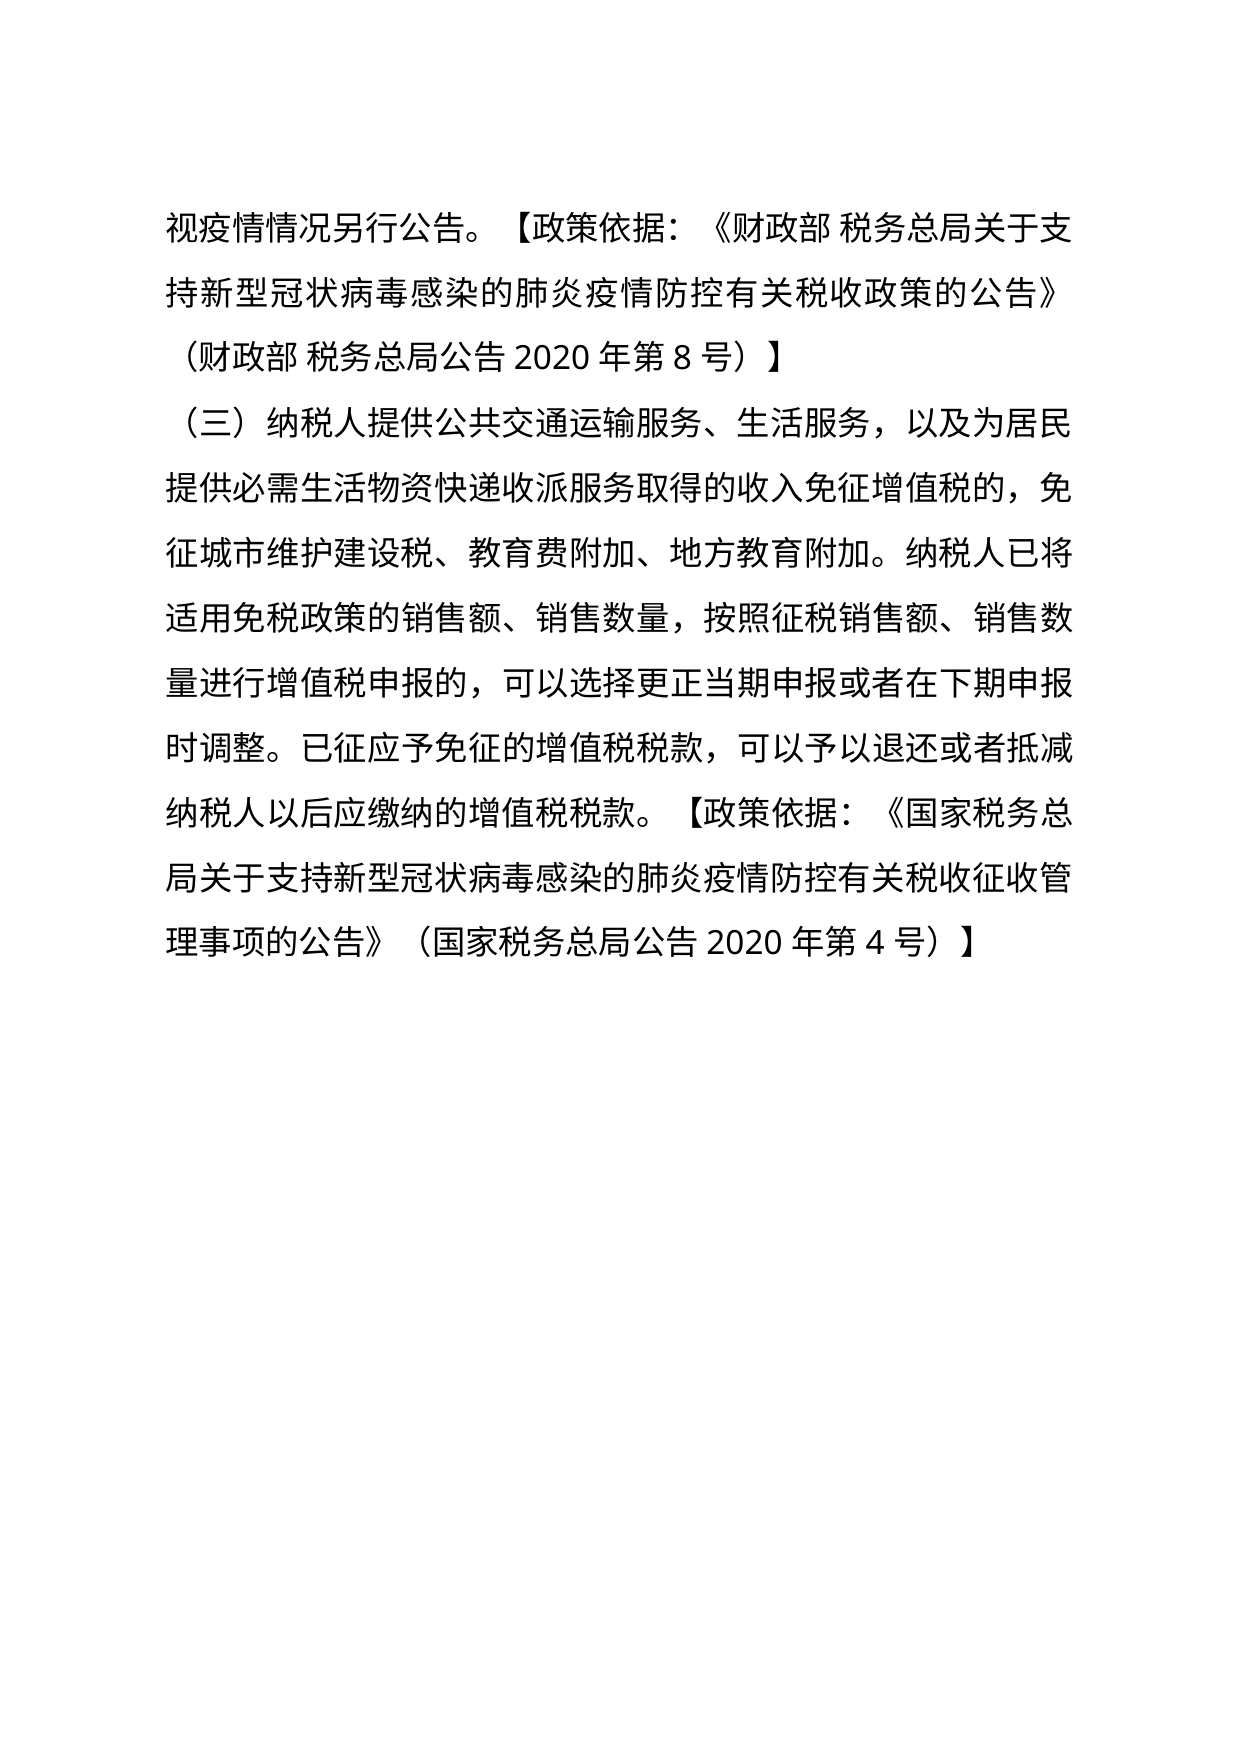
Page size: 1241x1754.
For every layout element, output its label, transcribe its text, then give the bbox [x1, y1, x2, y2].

text （三）纳税人提供公共交通运输服务、生活服务，以及为居民提供必需生活物资快递收派服务取得的收入免征增值税的，免征城市维护建设税、教育费附加、地方教育附加。纳税人已将适用免税政策的销售额、销售数量，按照征税销售额、销售数量进行增值税申报的，可以选择更正当期申报或者在下期申报时调整。已征应予免征的增值税税款，可以予以退还或者抵减纳税人以后应缴纳的增值税税款。【政策依据：《国家税务总局关于支持新型冠状病毒感染的肺炎疫情防控有关税收征收管理事项的公告》（国家税务总局公告 2020 年第 4 号）】 [165, 388, 1075, 973]
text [165, 193, 1075, 388]
